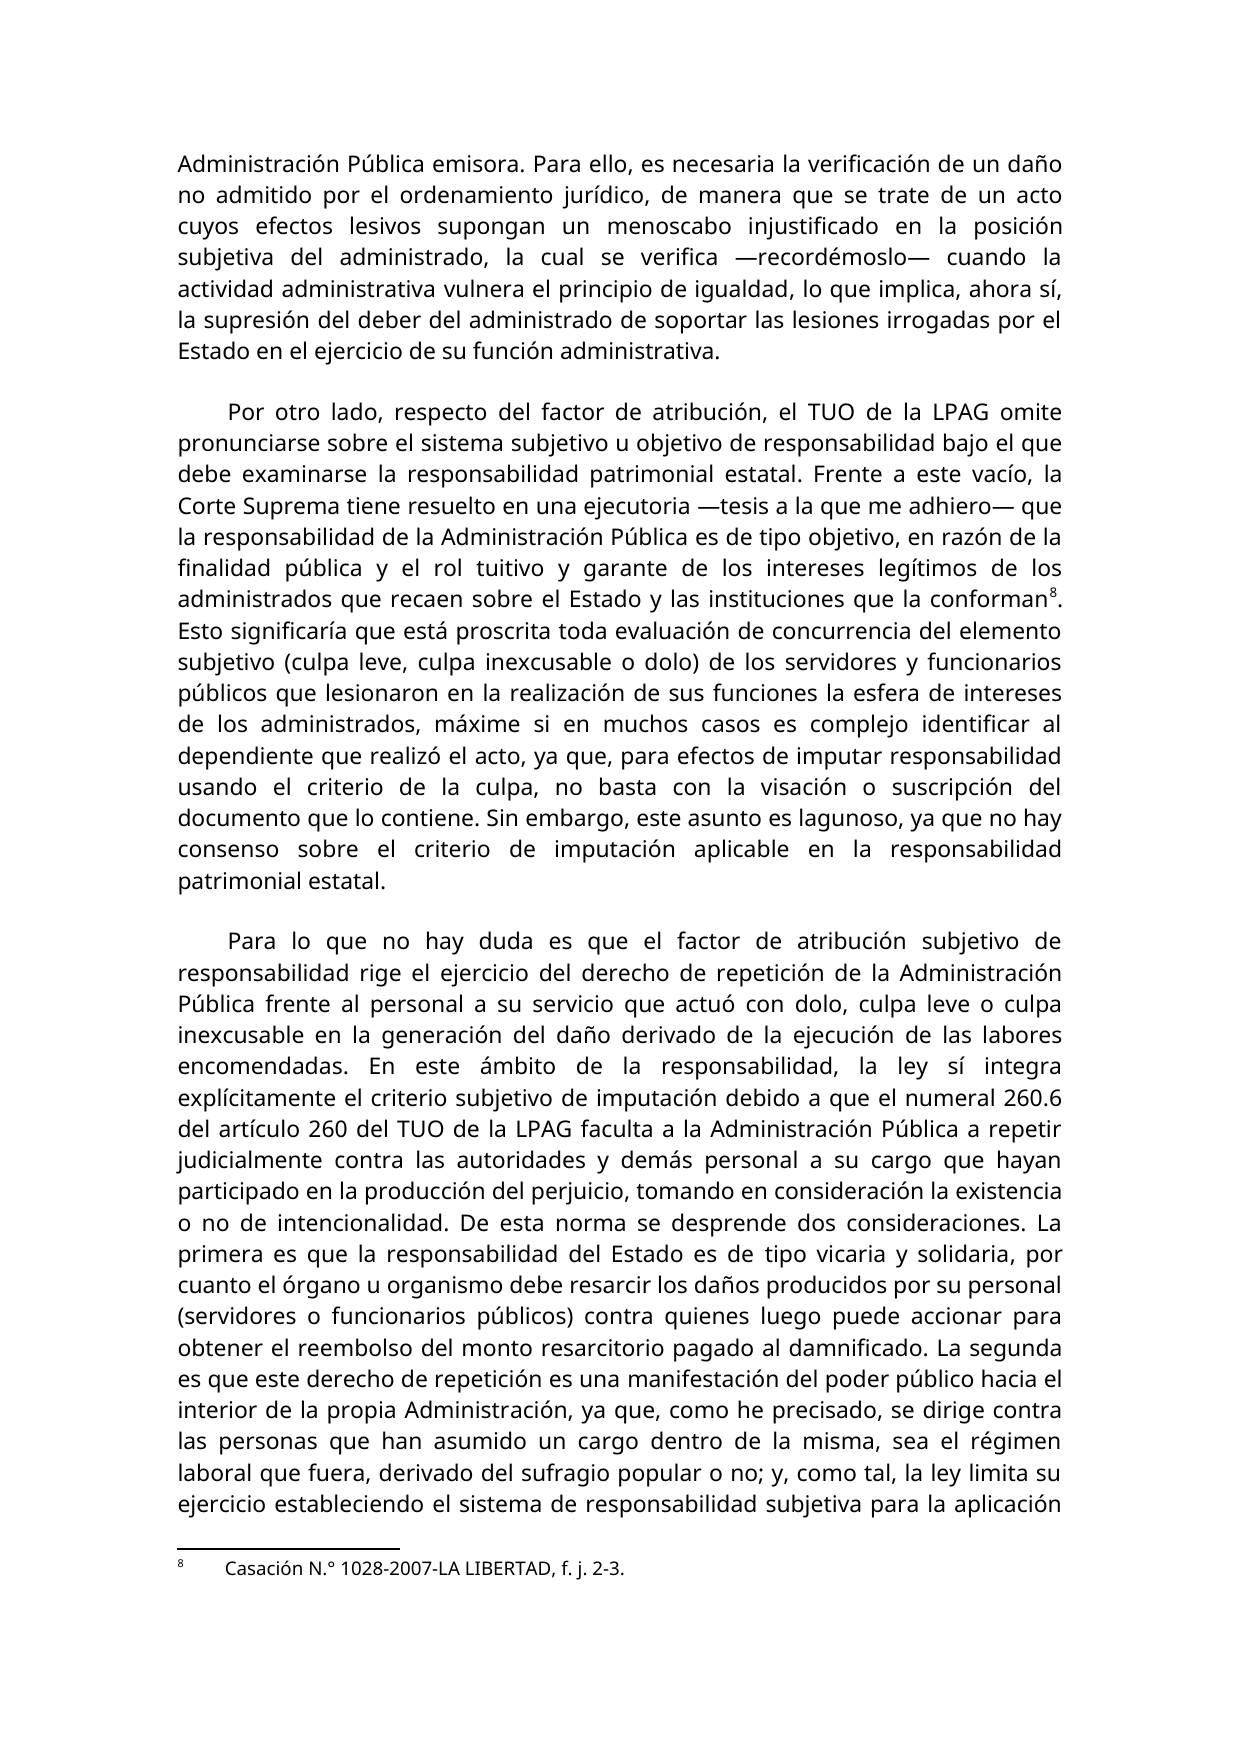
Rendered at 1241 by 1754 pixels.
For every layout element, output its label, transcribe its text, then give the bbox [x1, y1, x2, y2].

text Por otro lado, respecto del factor de atribución, el TUO de la LPAG omite pronunciarse sobre el sistema subjetivo u objetivo de responsabilidad bajo el que debe examinarse la responsabilidad patrimonial estatal. Frente a este vacío, la Corte Suprema tiene resuelto en una ejecutoria —tesis a la que me adhiero— que la responsabilidad de la Administración Pública es de tipo objetivo, en razón de la finalidad pública y el rol tuitivo y garante de los intereses legítimos de los administrados que recaen sobre el Estado y las instituciones que la conforman. Esto significaría que está proscrita toda evaluación de concurrencia del elemento subjetivo (culpa leve, culpa inexcusable o dolo) de los servidores y funcionarios públicos que lesionaron en la realización de sus funciones la esfera de intereses de los administrados, máxime si en muchos casos es complejo identificar al dependiente que realizó el acto, ya que, para efectos de imputar responsabilidad usando el criterio de la culpa, no basta con la visación o suscripción del documento que lo contiene. Sin embargo, este asunto es lagunoso, ya que no hay consenso sobre el criterio de imputación aplicable en la responsabilidad patrimonial estatal. [177, 396, 1063, 896]
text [177, 148, 1063, 366]
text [177, 925, 1063, 1519]
